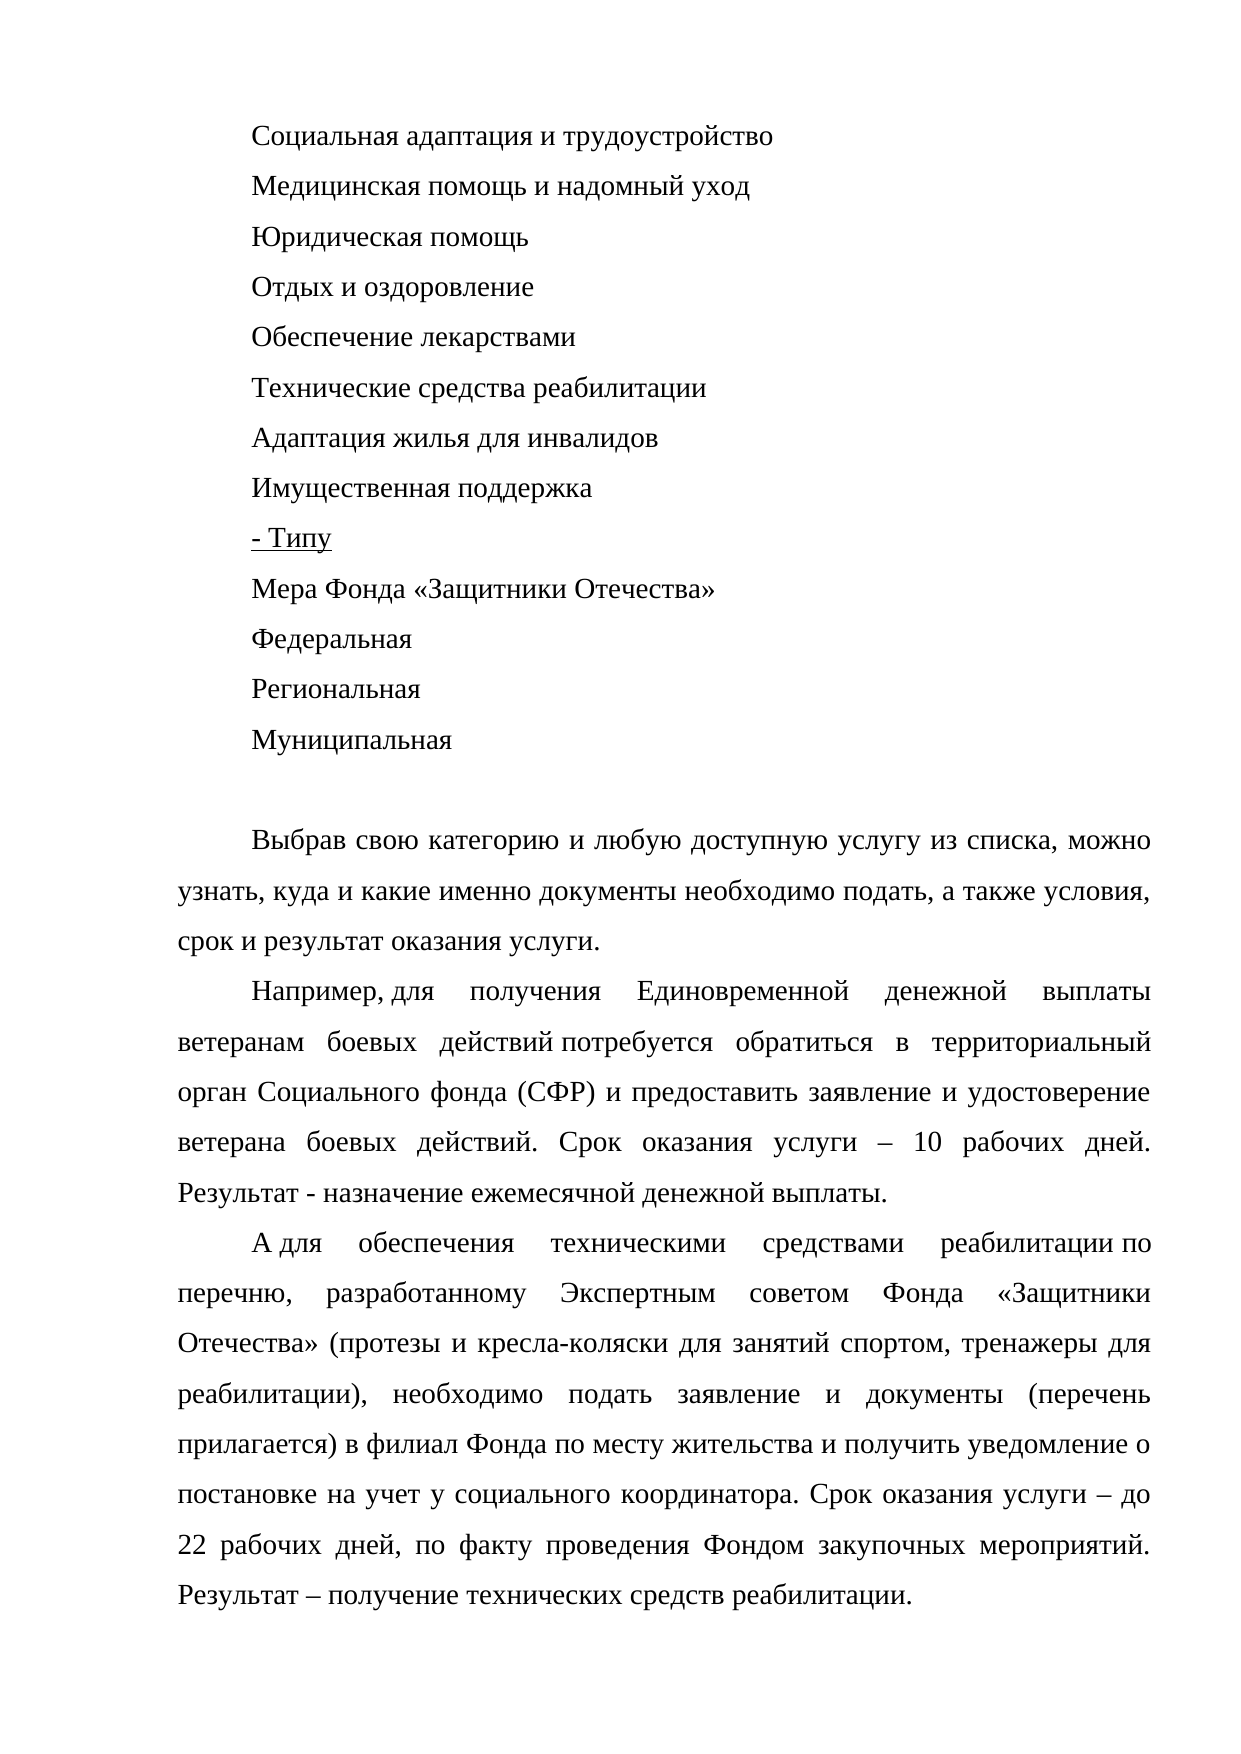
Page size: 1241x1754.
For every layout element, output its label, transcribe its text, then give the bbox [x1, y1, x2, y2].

text Имущественная поддержка [177, 470, 1152, 504]
text Технические средства реабилитации [177, 370, 1152, 403]
text Юридическая помощь [177, 219, 1152, 252]
text Региональная [177, 672, 1152, 705]
text Отдых и оздоровление [177, 269, 1152, 303]
text Выбрав свою категорию и любую доступную услугу из списка, можно узнать, куда и какие именно документы необходимо подать, а также условия, срок и результат оказания услуги. [177, 822, 1152, 957]
text - Типу [251, 521, 1152, 554]
text Медицинская помощь и надомный уход [177, 168, 1152, 202]
text Муниципальная [177, 722, 1152, 755]
text Мера Фонда «Защитники Отечества» [177, 571, 1152, 604]
text Адаптация жилья для инвалидов [177, 420, 1152, 453]
text Например, для получения Единовременной денежной выплаты ветеранам боевых действий потребуется обратиться в территориальный орган Социального фонда (СФР) и предоставить заявление и удостоверение ветерана боевых действий. Срок оказания услуги – 10 рабочих дней. Результат - назначение ежемесячной денежной выплаты. [177, 973, 1152, 1208]
text А для обеспечения техническими средствами реабилитации по перечню, разработанному Экспертным советом Фонда «Защитники Отечества» (протезы и кресла-коляски для занятий спортом, тренажеры для реабилитации), необходимо подать заявление и документы (перечень прилагается) в филиал Фонда по месту жительства и получить уведомление о постановке на учет у социального координатора. Срок оказания услуги – до 22 рабочих дней, по факту проведения Фондом закупочных мероприятий. Результат – получение технических средств реабилитации. [177, 1225, 1152, 1611]
text Федеральная [177, 621, 1152, 655]
text Социальная адаптация и трудоустройство [177, 118, 1152, 152]
text Обеспечение лекарствами [177, 319, 1152, 353]
